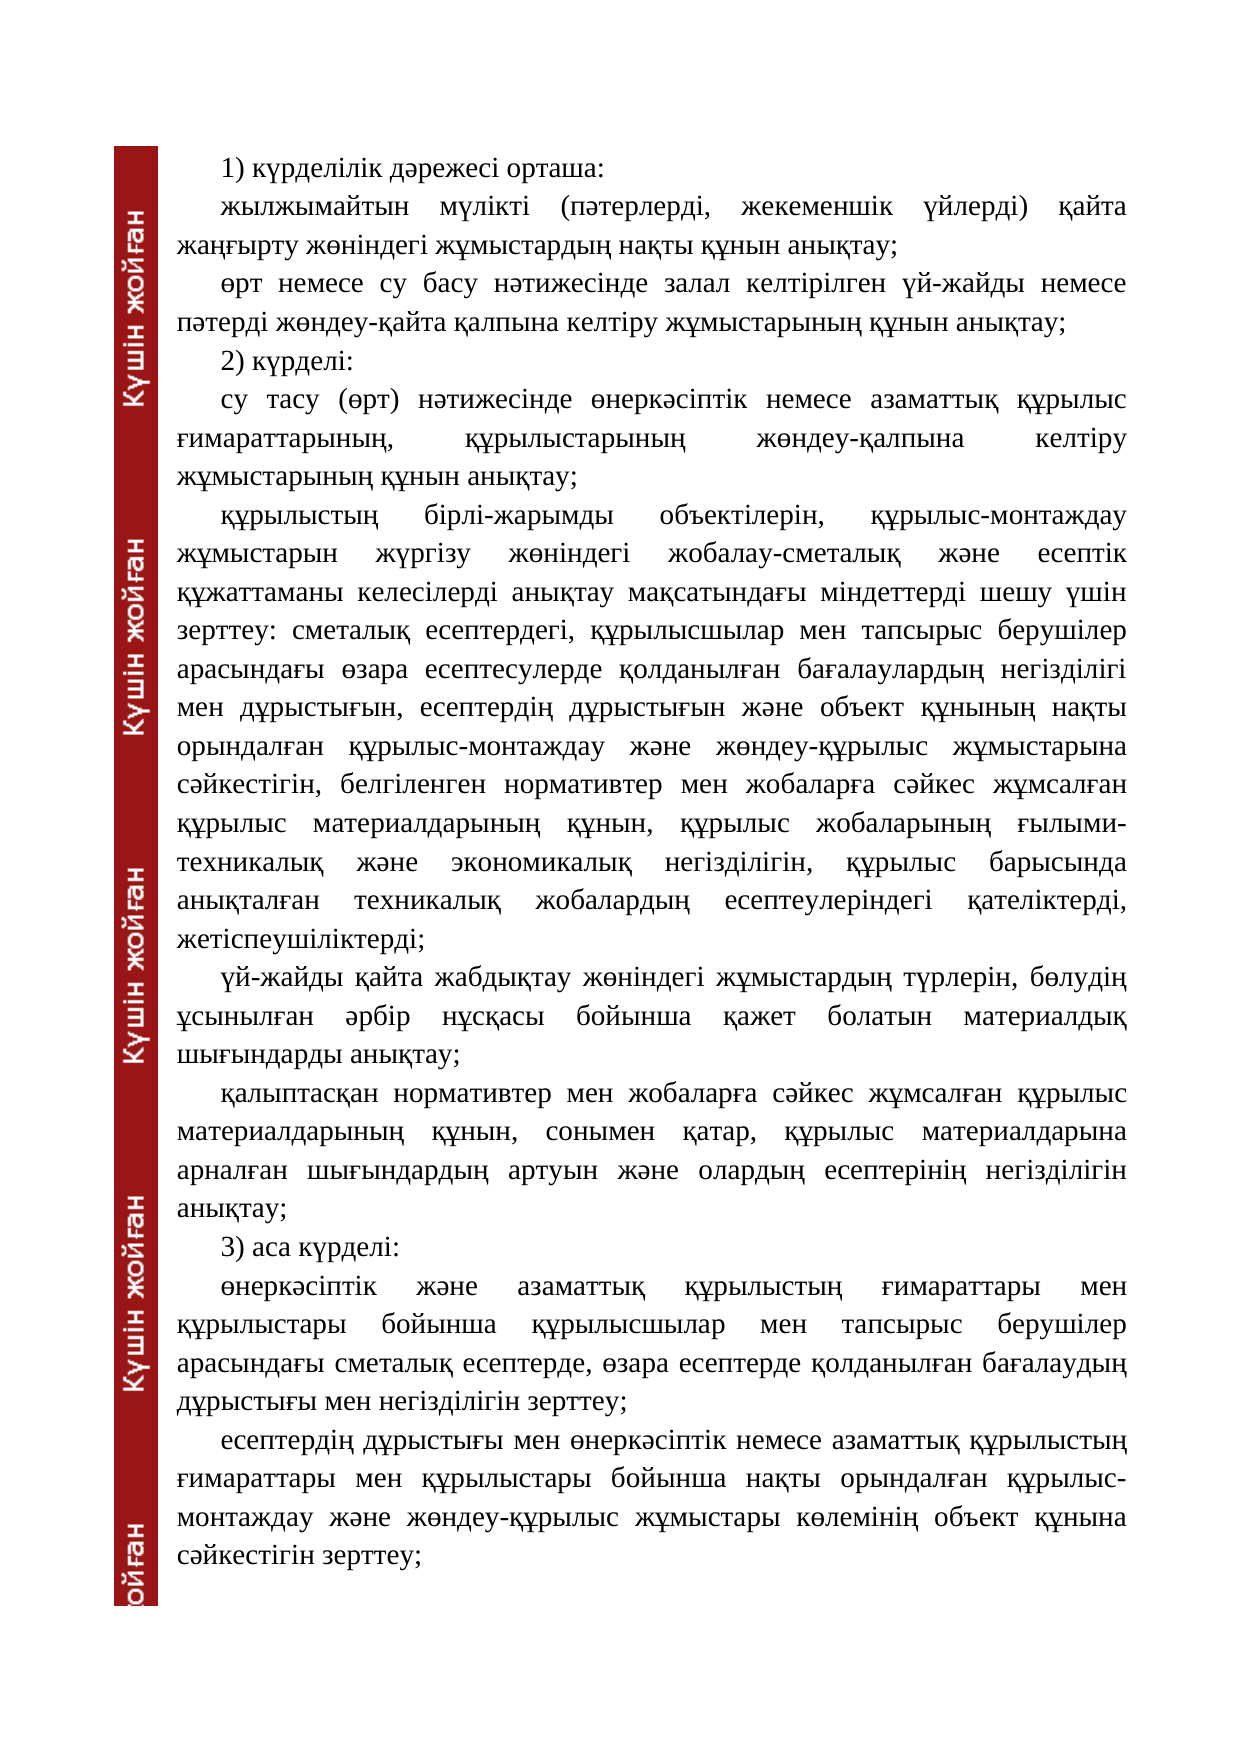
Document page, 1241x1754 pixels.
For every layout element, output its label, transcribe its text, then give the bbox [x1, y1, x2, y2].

picture [114, 146, 158, 150]
picture [114, 376, 158, 381]
text су тасу (өрт) нәтижесінде өнеркәсіптік немесе азаматтық құрылыс ғимараттарының, құрылыстарының жөндеу-қалпына келтіру жұмыстарының құнын анықтау; [112, 381, 1128, 492]
picture [114, 338, 158, 343]
picture [114, 261, 158, 266]
picture [114, 492, 158, 497]
picture [114, 1070, 158, 1075]
text өрт немесе су басу нәтижесінде залал келтірілген үй-жайды немесе пәтерді жөндеу-қайта қалпына келтіру жұмыстарының құнын анықтау; [112, 266, 1128, 338]
picture [114, 1417, 158, 1422]
picture [114, 954, 158, 959]
text есептердің дұрыстығы мен өнеркәсіптік немесе азаматтық құрылыстың ғимараттары мен құрылыстары бойынша нақты орындалған құрылыс-монтаждау және жөндеу-құрылыс жұмыстары көлемінің объект құнына сәйкестігін зерттеу; [112, 1422, 1128, 1571]
text 1) күрделілік дәрежесі орташа: [112, 150, 1128, 183]
text қалыптасқан нормативтер мен жобаларға сәйкес жұмсалған құрылыс материалдарының құнын, сонымен қатар, құрылыс материалдарына арналған шығындардың артуын және олардың есептерінің негізділігін анықтау; [112, 1075, 1128, 1224]
text құрылыстың бірлі-жарымды объектілерін, құрылыс-монтаждау жұмыстарын жүргізу жөніндегі жобалау-сметалық және есептік құжаттаманы келесілерді анықтау мақсатындағы міндеттерді шешу үшін зерттеу: сметалық есептердегі, құрылысшылар мен тапсырыс берушілер арасындағы өзара есептесулерде қолданылған бағалаулардың негізділігі мен дұрыстығын, есептердің дұрыстығын және объект құнының нақты орындалған құрылыс-монтаждау және жөндеу-құрылыс жұмыстарына сәйкестігін, белгіленген нормативтер мен жобаларға сәйкес жұмсалған құрылыс материалдарының құнын, құрылыс жобаларының ғылыми-техникалық және экономикалық негізділігін, құрылыс барысында анықталған техникалық жобалардың есептеулеріндегі қателіктерді, жетіспеушіліктерді; [112, 497, 1128, 954]
text үй-жайды қайта жабдықтау жөніндегі жұмыстардың түрлерін, бөлудің ұсынылған әрбір нұсқасы бойынша қажет болатын материалдық шығындарды анықтау; [112, 959, 1128, 1070]
picture [114, 183, 158, 188]
picture [114, 1263, 158, 1268]
text 3) аса күрделі: [112, 1229, 1128, 1263]
text 2) күрделі: [112, 343, 1128, 376]
picture [114, 1571, 158, 1606]
picture [114, 1224, 158, 1229]
text өнеркәсіптік және азаматтық құрылыстың ғимараттары мен құрылыстары бойынша құрылысшылар мен тапсырыс берушілер арасындағы сметалық есептерде, өзара есептерде қолданылған бағалаудың дұрыстығы мен негізділігін зерттеу; [112, 1268, 1128, 1417]
text жылжымайтын мүлікті (пәтерлерді, жекеменшік үйлерді) қайта жаңғырту жөніндегі жұмыстардың нақты құнын анықтау; [112, 188, 1128, 261]
